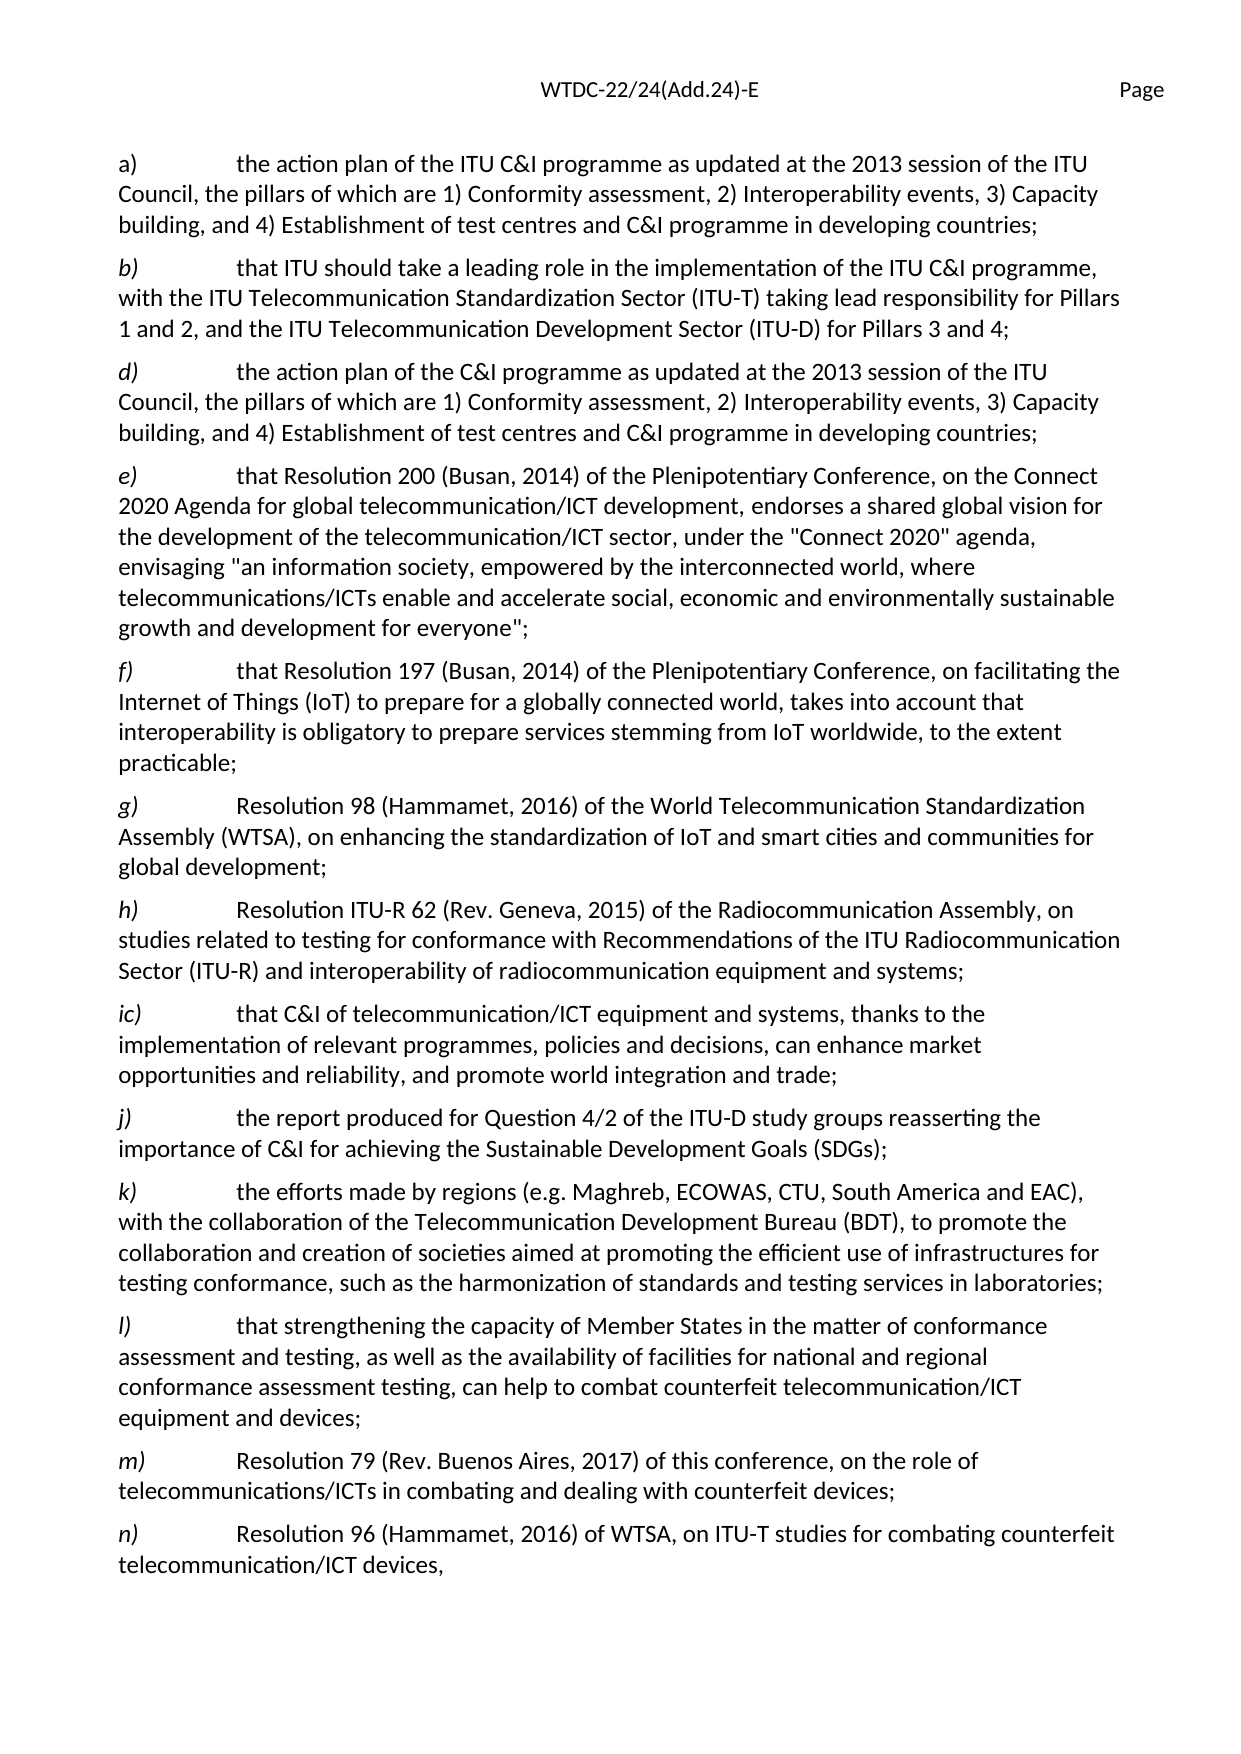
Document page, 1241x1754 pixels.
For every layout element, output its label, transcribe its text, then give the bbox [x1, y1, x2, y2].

text ) that C&I of telecommunication/ICT equipment and systems, thanks to the implementation of relevant programmes, policies and decisions, can enhance market opportunities and reliability, and promote world integration and trade; [118, 998, 1122, 1090]
text take a leading role in the implementation of the ITU C&I programme, with the ITU Telecommunication Standardization Sector (ITU-T) taking lead responsibility for Pillars 1 and 2, and the ITU Telecommunication Development Sector (ITU-D) for Pillars 3 and 4; [118, 252, 1122, 343]
